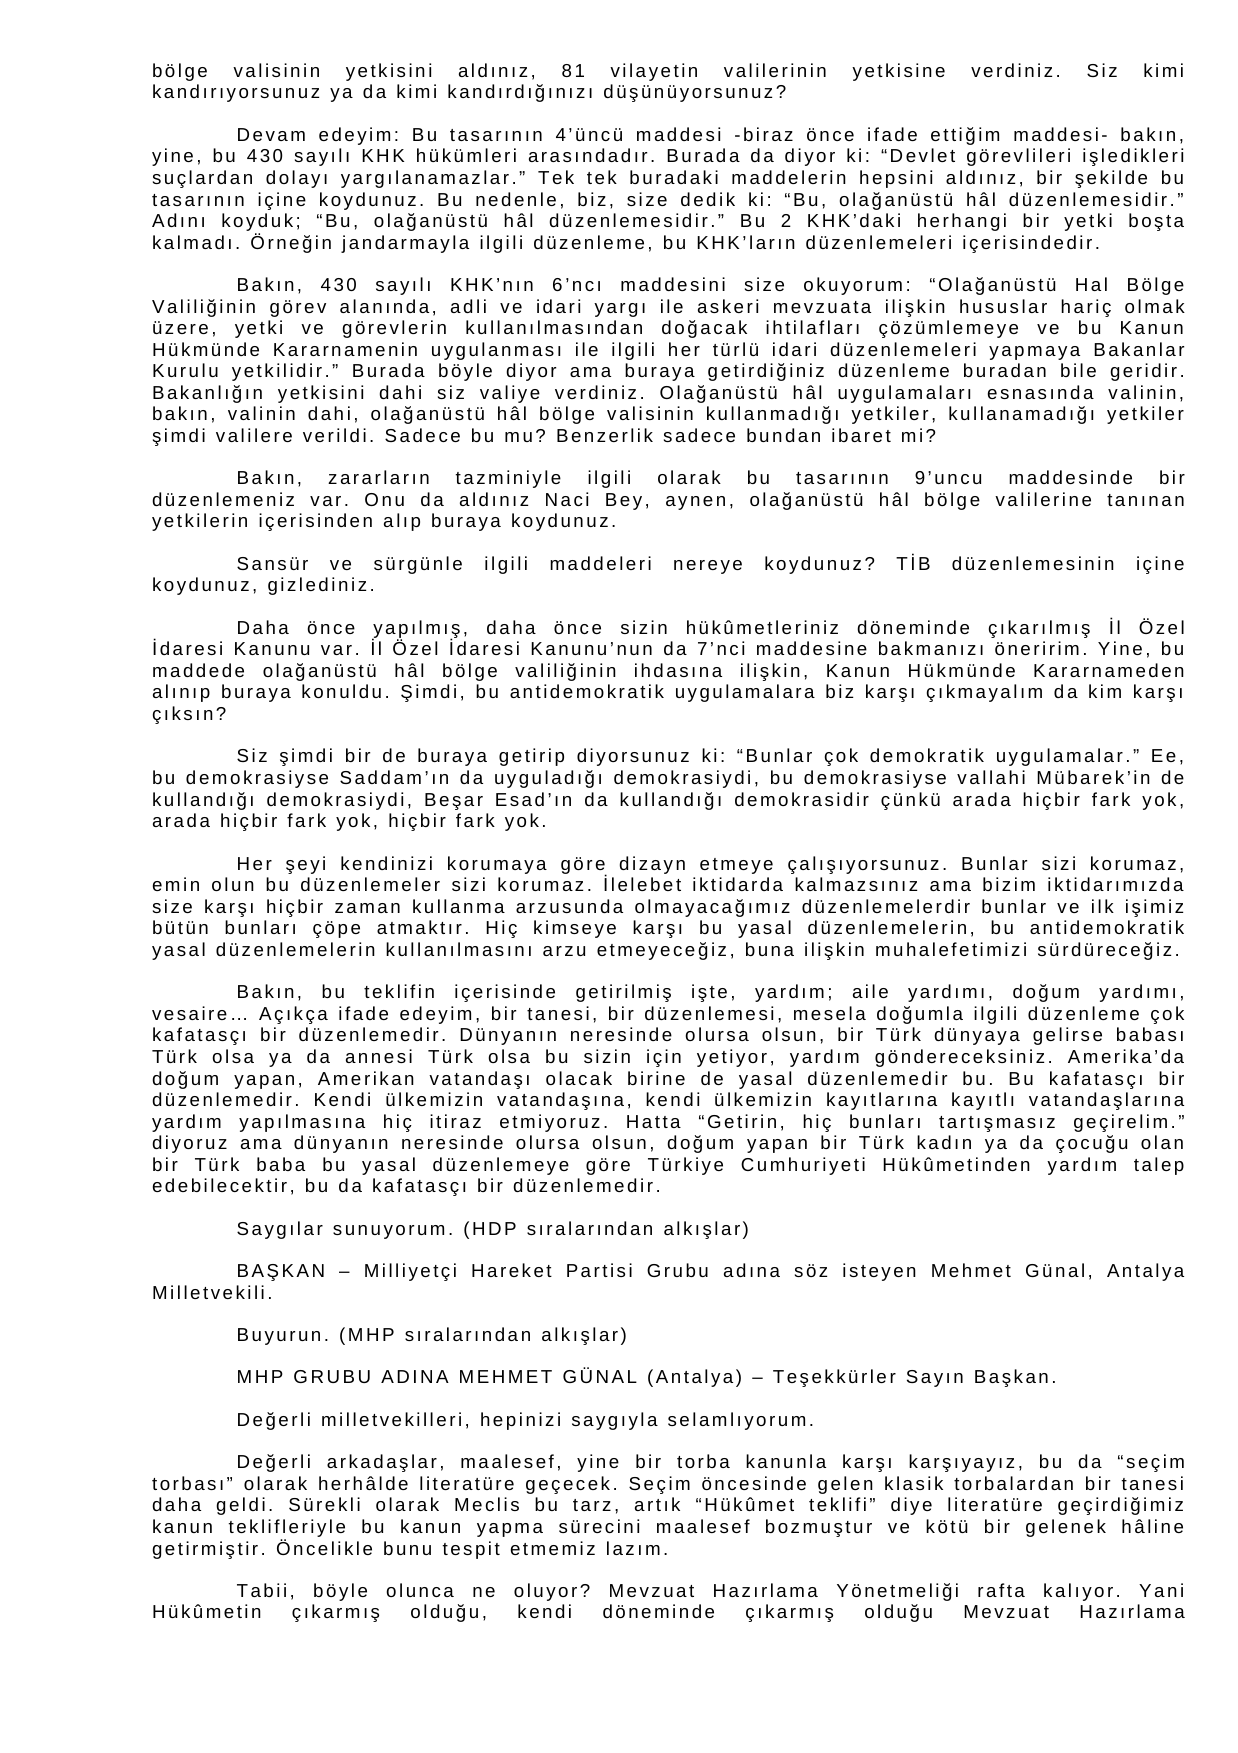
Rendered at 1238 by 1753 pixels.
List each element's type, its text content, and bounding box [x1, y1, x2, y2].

text Bakın, 430 sayılı KHK’nın 6’ncı maddesini size okuyorum: “Olağanüstü Hal Bölge Valiliğinin görev alanında, adli ve idari yargı ile askeri mevzuata ilişkin hususlar hariç olmak üzere, yetki ve görevlerin kullanılmasından doğacak ihtilafları çözümlemeye ve bu Kanun Hükmünde Kararnamenin uygulanması ile ilgili her türlü idari düzenlemeleri yapmaya Bakanlar Kurulu yetkilidir.” Burada böyle diyor ama buraya getirdiğiniz düzenleme buradan bile geridir. Bakanlığın yetkisini dahi siz valiye verdiniz. Olağanüstü hâl uygulamaları esnasında valinin, bakın, valinin dahi, olağanüstü hâl bölge valisinin kullanmadığı yetkiler, kullanamadığı yetkiler şimdi valilere verildi. Sadece bu mu? Benzerlik sadece bundan ibaret mi? [152, 274, 1186, 446]
text Daha önce yapılmış, daha önce sizin hükûmetleriniz döneminde çıkarılmış İl Özel İdaresi Kanunu var. İl Özel İdaresi Kanunu’nun da 7’nci maddesine bakmanızı öneririm. Yine, bu maddede olağanüstü hâl bölge valiliğinin ihdasına ilişkin, Kanun Hükmünde Kararnameden alınıp buraya konuldu. Şimdi, bu antidemokratik uygulamalara biz karşı çıkmayalım da kim karşı çıksın? [152, 617, 1186, 724]
text MHP GRUBU ADINA MEHMET GÜNAL (Antalya) – Teşekkürler Sayın Başkan. [152, 1366, 1186, 1388]
text BAŞKAN – Milliyetçi Hareket Partisi Grubu adına söz isteyen Mehmet Günal, Antalya Milletvekili. [152, 1260, 1186, 1303]
text Bakın, zararların tazminiyle ilgili olarak bu tasarının 9’uncu maddesinde bir düzenlemeniz var. Onu da aldınız Naci Bey, aynen, olağanüstü hâl bölge valilerine tanınan yetkilerin içerisinden alıp buraya koydunuz. [152, 467, 1186, 532]
text Değerli milletvekilleri, hepinizi saygıyla selamlıyorum. [152, 1409, 1186, 1430]
text Devam edeyim: Bu tasarının 4’üncü maddesi -biraz önce ifade ettiğim maddesi- bakın, yine, bu 430 sayılı KHK hükümleri arasındadır. Burada da diyor ki: “Devlet görevlileri işledikleri suçlardan dolayı yargılanamazlar.” Tek tek buradaki maddelerin hepsini aldınız, bir şekilde bu tasarının içine koydunuz. Bu nedenle, biz, size dedik ki: “Bu, olağanüstü hâl düzenlemesidir.” Adını koyduk; “Bu, olağanüstü hâl düzenlemesidir.” Bu 2 KHK’daki herhangi bir yetki boşta kalmadı. Örneğin jandarmayla ilgili düzenleme, bu KHK’ların düzenlemeleri içerisindedir. [152, 124, 1186, 253]
text Buyurun. (MHP sıralarından alkışlar) [152, 1324, 1186, 1345]
text Siz şimdi bir de buraya getirip diyorsunuz ki: “Bunlar çok demokratik uygulamalar.” Ee, bu demokrasiyse Saddam’ın da uyguladığı demokrasiydi, bu demokrasiyse vallahi Mübarek’in de kullandığı demokrasiydi, Beşar Esad’ın da kullandığı demokrasidir çünkü arada hiçbir fark yok, arada hiçbir fark yok, hiçbir fark yok. [152, 745, 1186, 832]
text Sansür ve sürgünle ilgili maddeleri nereye koydunuz? TİB düzenlemesinin içine koydunuz, gizlediniz. [152, 553, 1186, 596]
text Bakın, bu teklifin içerisinde getirilmiş işte, yardım; aile yardımı, doğum yardımı, vesaire… Açıkça ifade edeyim, bir tanesi, bir düzenlemesi, mesela doğumla ilgili düzenleme çok kafatasçı bir düzenlemedir. Dünyanın neresinde olursa olsun, bir Türk dünyaya gelirse babası Türk olsa ya da annesi Türk olsa bu sizin için yetiyor, yardım göndereceksiniz. Amerika’da doğum yapan, Amerikan vatandaşı olacak birine de yasal düzenlemedir bu. Bu kafatasçı bir düzenlemedir. Kendi ülkemizin vatandaşına, kendi ülkemizin kayıtlarına kayıtlı vatandaşlarına yardım yapılmasına hiç itiraz etmiyoruz. Hatta “Getirin, hiç bunları tartışmasız geçirelim.” diyoruz ama dünyanın neresinde olursa olsun, doğum yapan bir Türk kadın ya da çocuğu olan bir Türk baba bu yasal düzenlemeye göre Türkiye Cumhuriyeti Hükûmetinden yardım talep edebilecektir, bu da kafatasçı bir düzenlemedir. [152, 981, 1186, 1197]
text Değerli arkadaşlar, maalesef, yine bir torba kanunla karşı karşıyayız, bu da “seçim torbası” olarak herhâlde literatüre geçecek. Seçim öncesinde gelen klasik torbalardan bir tanesi daha geldi. Sürekli olarak Meclis bu tarz, artık “Hükûmet teklifi” diye literatüre geçirdiğimiz kanun teklifleriyle bu kanun yapma sürecini maalesef bozmuştur ve kötü bir gelenek hâline getirmiştir. Öncelikle bunu tespit etmemiz lazım. [152, 1451, 1186, 1559]
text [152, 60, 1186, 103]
text Her şeyi kendinizi korumaya göre dizayn etmeye çalışıyorsunuz. Bunlar sizi korumaz, emin olun bu düzenlemeler sizi korumaz. İlelebet iktidarda kalmazsınız ama bizim iktidarımızda size karşı hiçbir zaman kullanma arzusunda olmayacağımız düzenlemelerdir bunlar ve ilk işimiz bütün bunları çöpe atmaktır. Hiç kimseye karşı bu yasal düzenlemelerin, bu antidemokratik yasal düzenlemelerin kullanılmasını arzu etmeyeceğiz, buna ilişkin muhalefetimizi sürdüreceğiz. [152, 852, 1186, 960]
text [152, 1580, 1186, 1623]
text Saygılar sunuyorum. (HDP sıralarından alkışlar) [152, 1217, 1186, 1239]
